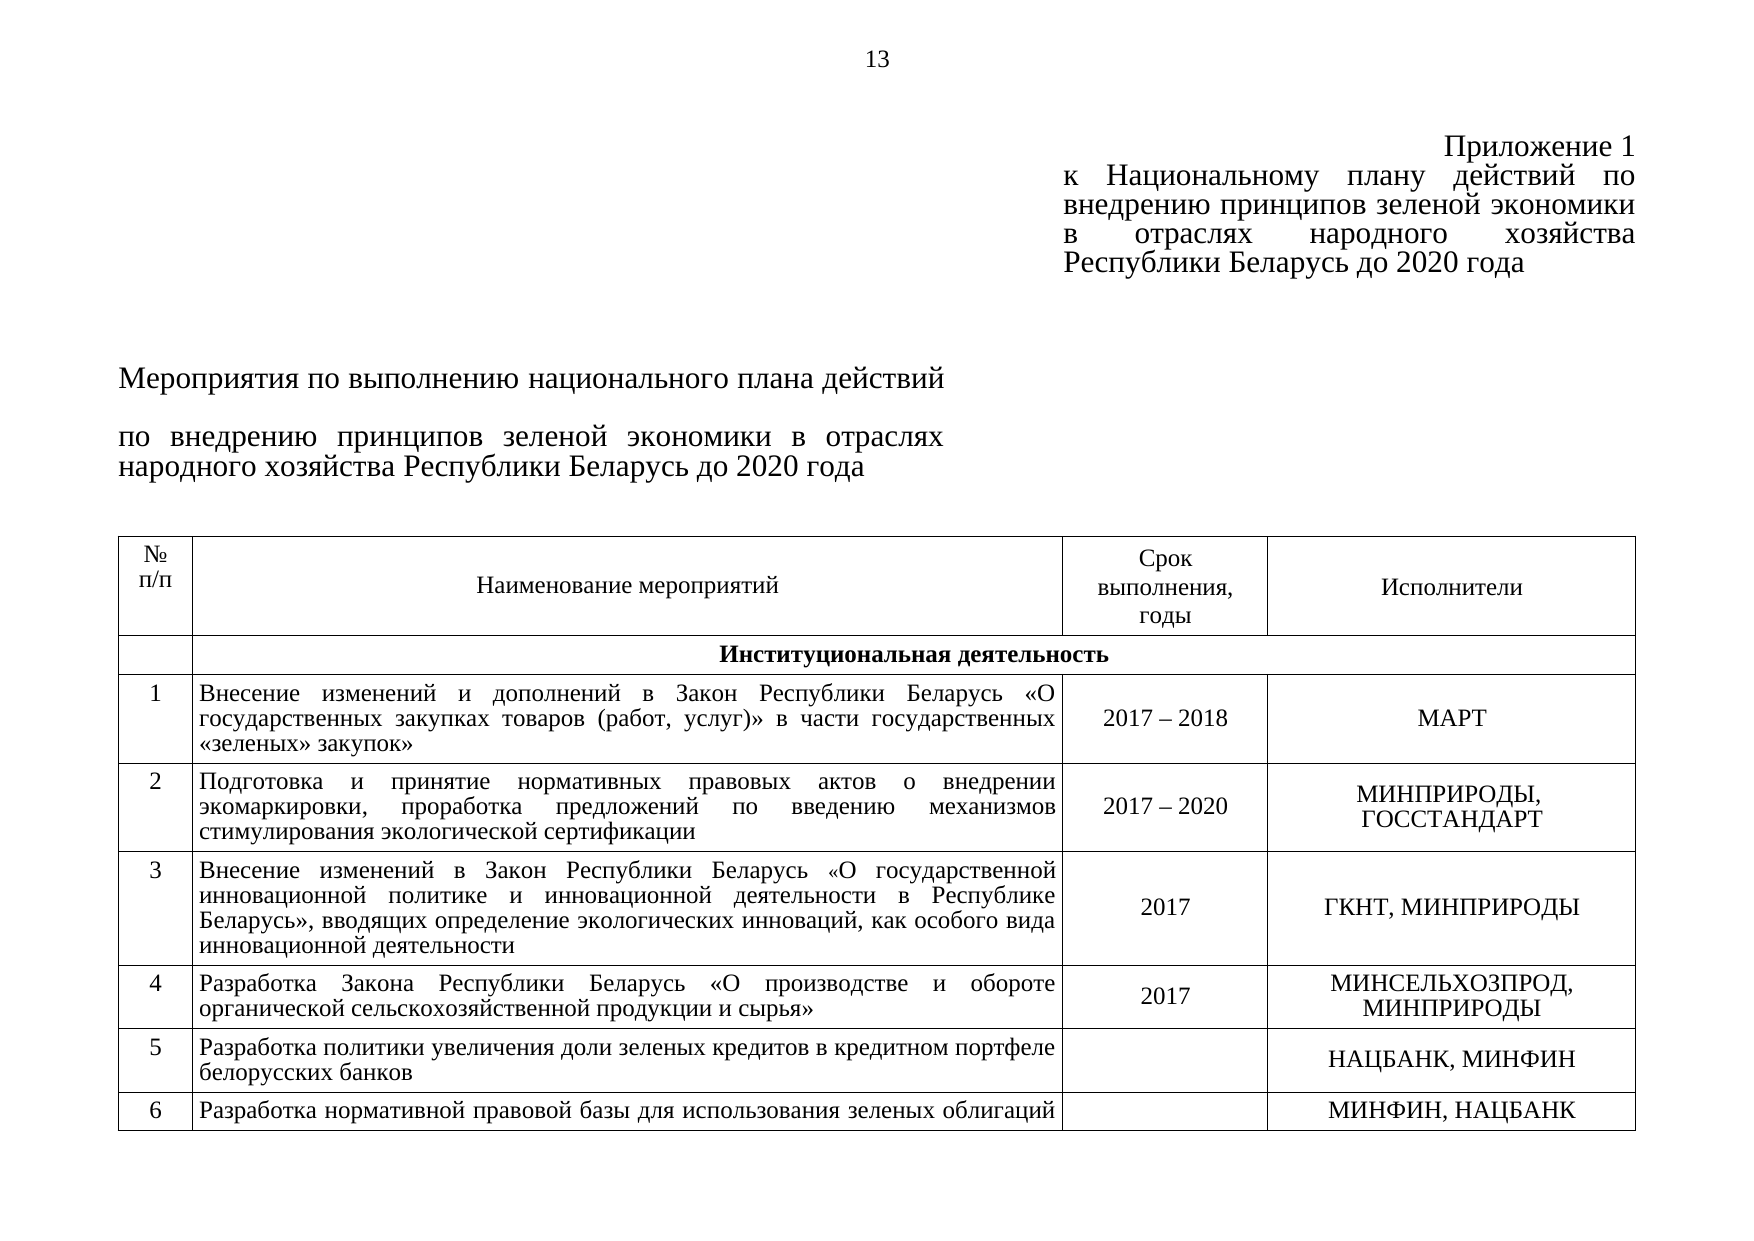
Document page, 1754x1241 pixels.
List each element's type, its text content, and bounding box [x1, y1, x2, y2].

table_cell НАЦБАНК, МИНФИН [1268, 1029, 1635, 1092]
table_cell 2017 [1063, 852, 1267, 964]
table_cell Внесение изменений в Закон Республики Беларусь «О государственной инновационной политике и инновационной деятельности в Республике Беларусь», вводящих определение экологических инноваций, как особого вида инновационной деятельности [193, 852, 1062, 964]
table_cell [1063, 1093, 1267, 1130]
table_cell 2017 – 2020 [1063, 764, 1267, 851]
table_cell 3 [119, 852, 192, 964]
table_cell 2017 – 2018 [1063, 675, 1267, 762]
table_cell МИНСЕЛЬХОЗПРОД, МИНПРИРОДЫ [1268, 966, 1635, 1028]
table_cell Разработка Закона Республики Беларусь «О производстве и обороте органической сельскохозяйственной продукции и сырья» [193, 966, 1062, 1028]
table_cell 1 [119, 675, 192, 762]
table_cell МИНФИН, НАЦБАНК [1268, 1093, 1635, 1130]
table_cell 5 [119, 1029, 192, 1092]
list Мероприятия по выполнению национального плана действий по внедрению принципов зеленой экономики в отраслях народного хозяйства Республики Беларусь до 2020 года [118, 365, 945, 482]
table_cell Внесение изменений и дополнений в Закон Республики Беларусь «О государственных закупках товаров (работ, услуг)» в части государственных «зеленых» закупок» [193, 675, 1062, 762]
table_cell Институциональная деятельность [193, 636, 1635, 674]
table_cell Разработка политики увеличения доли зеленых кредитов в кредитном портфеле белорусских банков [193, 1029, 1062, 1092]
table_cell [119, 636, 192, 674]
table_cell Подготовка и принятие нормативных правовых актов о внедрении экомаркировки, проработка предложений по введению механизмов стимулирования экологической сертификации [193, 764, 1062, 851]
table_header Наименование мероприятий [193, 537, 1062, 635]
table_cell 2 [119, 764, 192, 851]
table_cell МИНПРИРОДЫ, ГОССТАНДАРТ [1268, 764, 1635, 851]
table_cell 2017 [1063, 966, 1267, 1028]
table_cell 4 [119, 966, 192, 1028]
table_header № п/п [119, 537, 192, 635]
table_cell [193, 1093, 1062, 1130]
table_cell [1063, 1029, 1267, 1092]
text Приложение 1 [118, 133, 1636, 162]
table_cell 6 [119, 1093, 192, 1130]
table_cell МАРТ [1268, 675, 1635, 762]
list к Национальному плану действий по внедрению принципов зеленой экономики в отраслях народного хозяйства Республики Беларусь до 2020 года [1063, 162, 1636, 279]
table_cell ГКНТ, МИНПРИРОДЫ [1268, 852, 1635, 964]
table_header Исполнители [1268, 537, 1635, 635]
table_header Срок выполнения, годы [1063, 537, 1267, 635]
